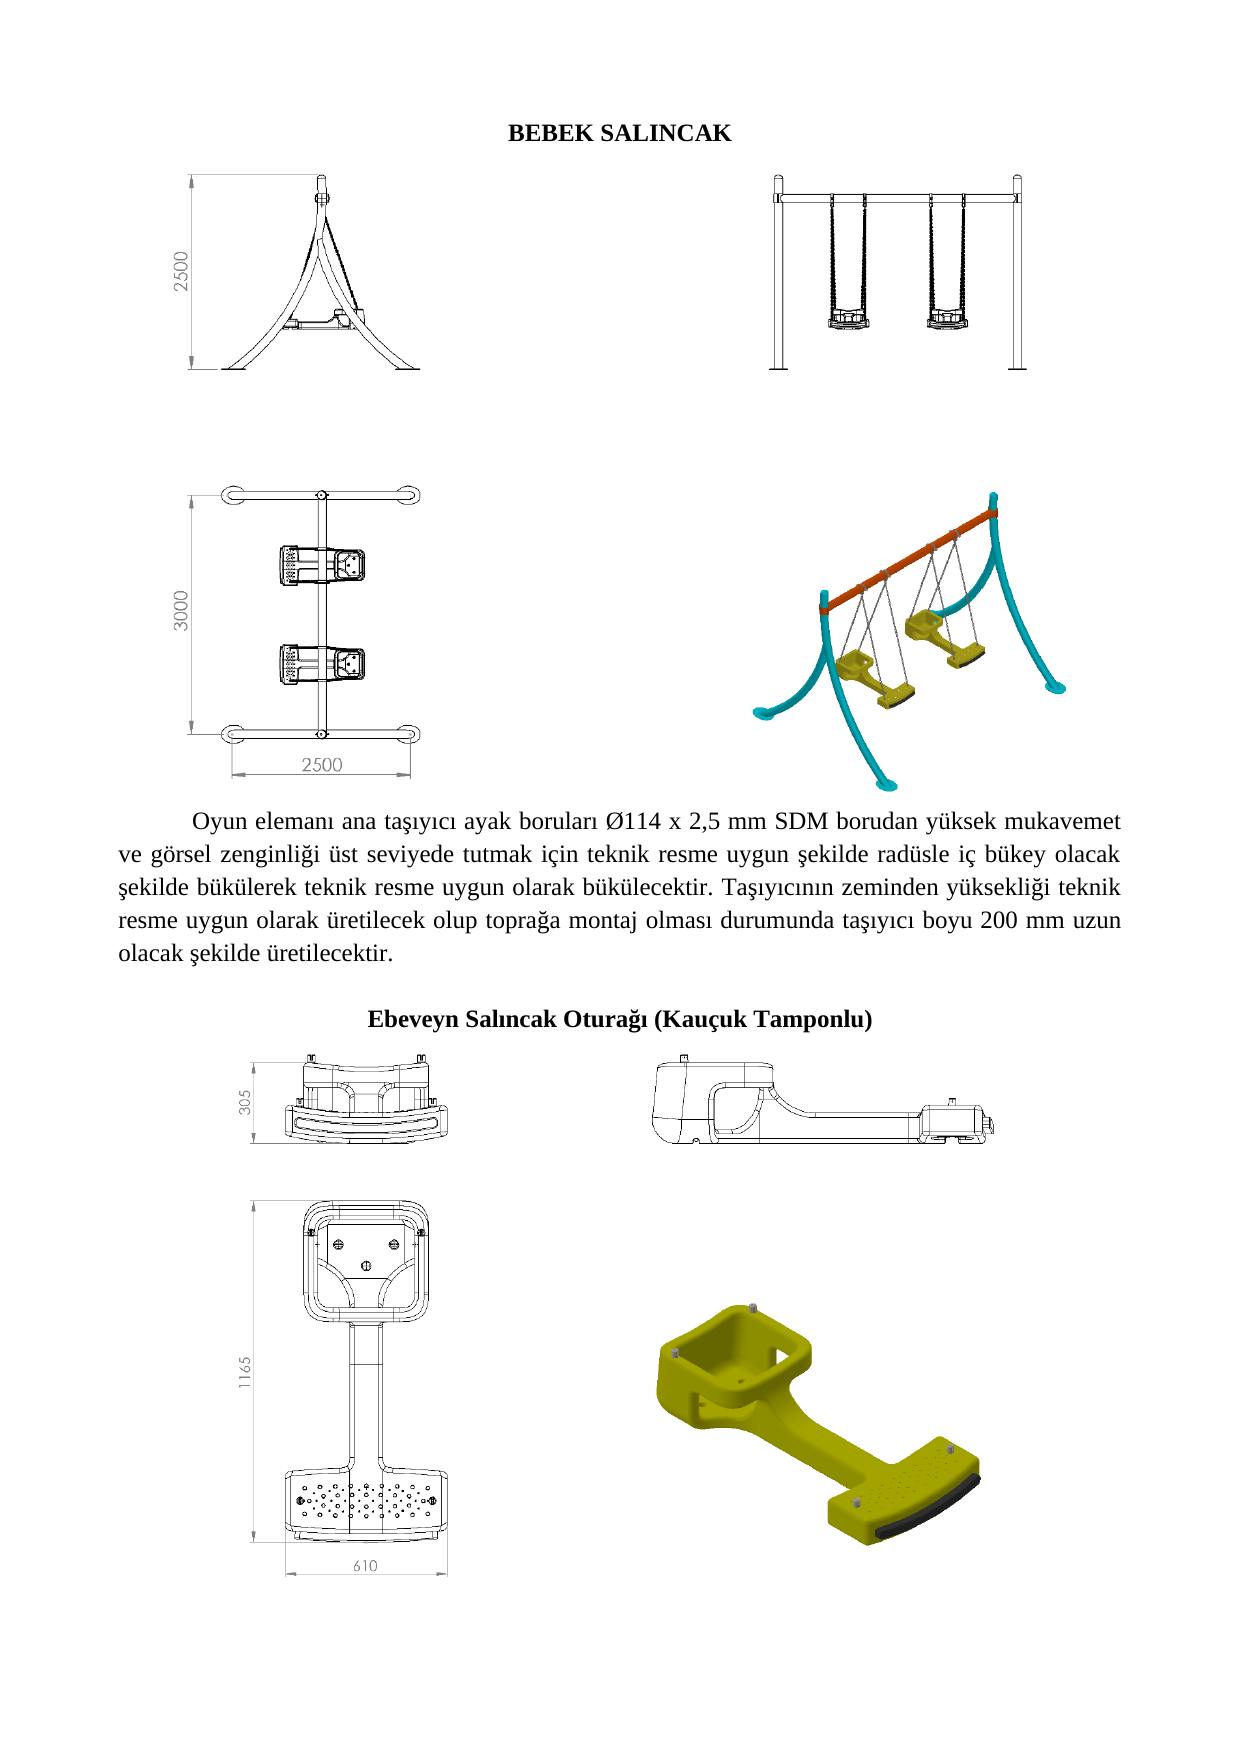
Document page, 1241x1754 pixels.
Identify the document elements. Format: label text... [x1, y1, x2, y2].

text Oyun elemanı ana taşıyıcı ayak boruları Ø114 x 2,5 mm SDM borudan yüksek mukavemet ve görsel zenginliği üst seviyede tutmak için teknik resme uygun şekilde radüsle iç bükey olacak şekilde bükülerek teknik resme uygun olarak bükülecektir. Taşıyıcının zeminden yüksekliği teknik resme uygun olarak üretilecek olup toprağa montaj olması durumunda taşıyıcı boyu 200 mm uzun olacak şekilde üretilecektir. [118, 806, 1122, 967]
picture [160, 151, 1080, 803]
text BEBEK SALINCAK [118, 118, 1122, 147]
picture [230, 1037, 1010, 1588]
text Ebeveyn Salıncak Oturağı (Kauçuk Tamponlu) [118, 1004, 1122, 1033]
